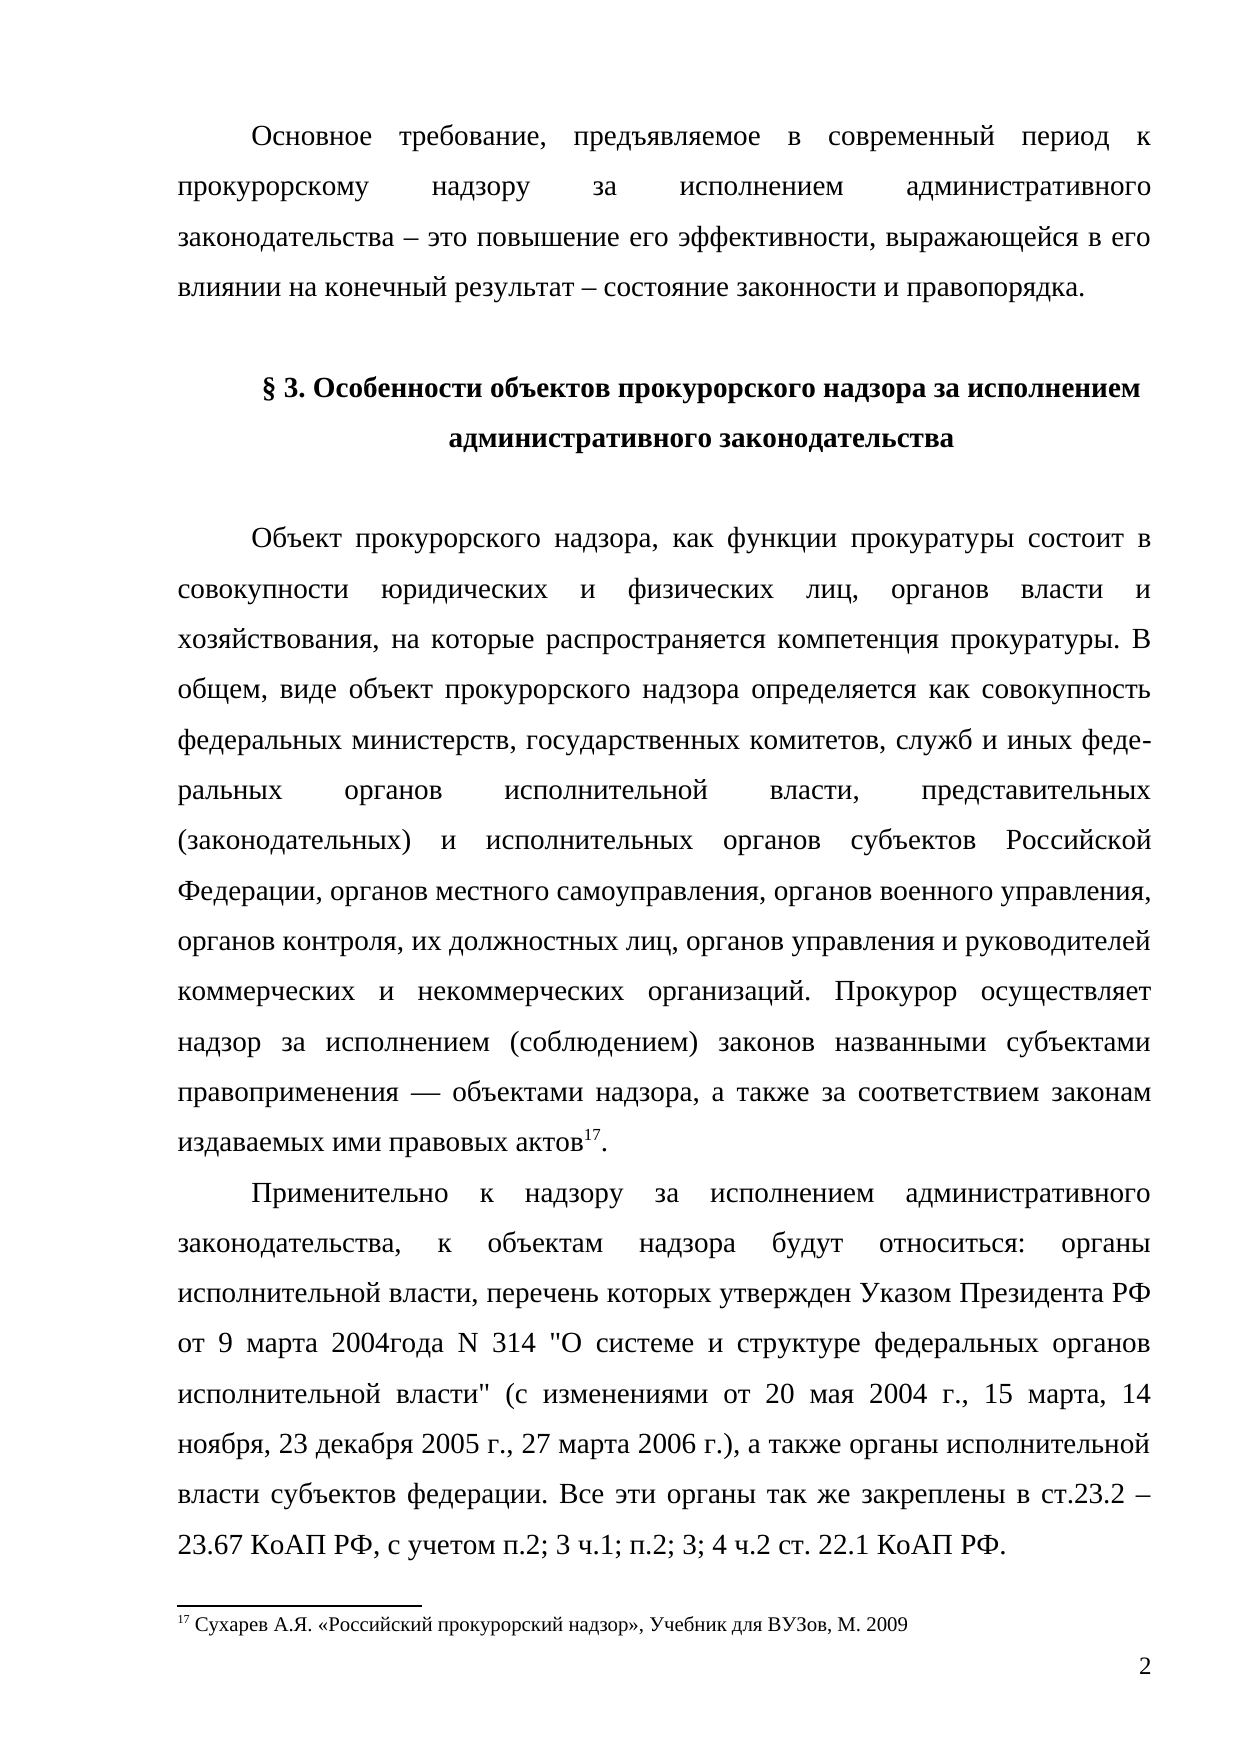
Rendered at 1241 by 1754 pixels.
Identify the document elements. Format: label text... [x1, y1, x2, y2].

text Объект прокурорского надзора, как функции прокуратуры состоит в совокупности юридических и физических лиц, органов власти и хозяйствования, на которые распространяется компетенция прокуратуры. В общем, виде объект прокурорского надзора определяется как совокупность федеральных министерств, государственных комитетов, служб и иных федеральных органов исполнительной власти, представительных (законодательных) и исполнительных органов субъектов Российской Федерации, органов местного самоуправления, органов военного управления, органов контроля, их должностных лиц, органов управления и руководителей коммерческих и некоммерческих организаций. Прокурор осуществляет надзор за исполнением (соблюдением) законов названными субъектами правоприменения — объектами надзора, а также за соответствием законам издаваемых ими правовых актов. [177, 521, 1152, 1158]
text Применительно к надзору за исполнением административного законодательства, к объектам надзора будут относиться: органы исполнительной власти, перечень которых утвержден Указом Президента РФ от 9 марта 2004года N 314 "О системе и структуре федеральных органов исполнительной власти" (с изменениями от 20 мая ., 15 марта, 14 ноября, 23 декабря ., 27 марта .), а также органы исполнительной власти субъектов федерации. Все эти органы так же закреплены в ст.23.2 – 23.67 КоАП РФ, с учетом п.2; 3 ч.1; п.2; 3; 4 ч.2 ст. 22.1 КоАП РФ. [177, 1175, 1152, 1560]
text § 3. Особенности объектов прокурорского надзора за исполнением административного законодательства [251, 370, 1152, 453]
text Основное требование, предъявляемое в современный период к прокурорскому надзору за исполнением административного законодательства – это повышение его эффективности, выражающейся в его влиянии на конечный результат – состояние законности и правопорядка. [177, 118, 1152, 303]
